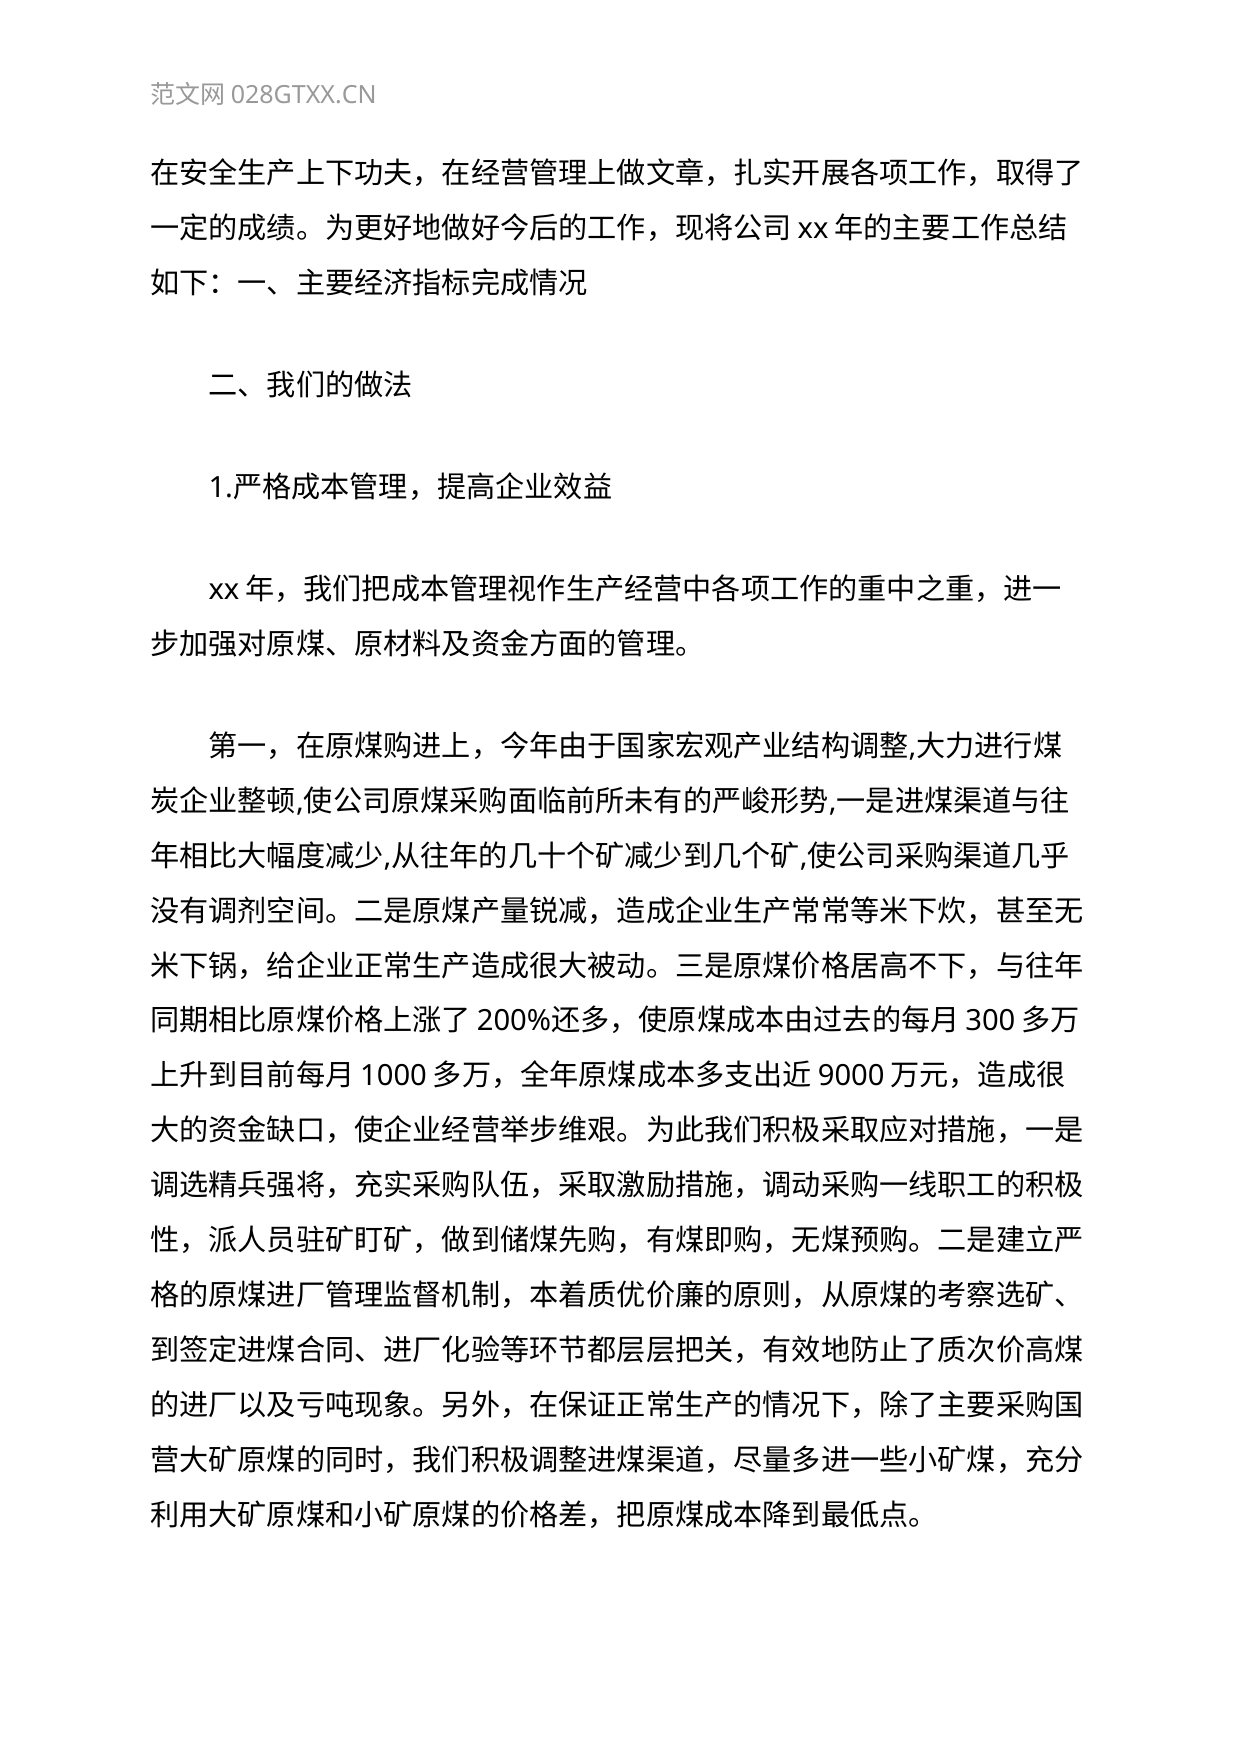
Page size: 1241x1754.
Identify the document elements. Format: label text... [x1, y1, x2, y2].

text 二、我们的做法 [150, 362, 1090, 404]
text xx年，我们把成本管理视作生产经营中各项工作的重中之重，进一步加强对原煤、原材料及资金方面的管理。 [150, 565, 1090, 663]
text 1.严格成本管理，提高企业效益 [150, 463, 1090, 506]
text 第一，在原煤购进上，今年由于国家宏观产业结构调整,大力进行煤炭企业整顿,使公司原煤采购面临前所未有的严峻形势,一是进煤渠道与往年相比大幅度减少,从往年的几十个矿减少到几个矿,使公司采购渠道几乎没有调剂空间。二是原煤产量锐减，造成企业生产常常等米下炊，甚至无米下锅，给企业正常生产造成很大被动。三是原煤价格居高不下，与往年同期相比原煤价格上涨了200%还多，使原煤成本由过去的每月300多万上升到目前每月1000多万，全年原煤成本多支出近9000万元，造成很大的资金缺口，使企业经营举步维艰。为此我们积极采取应对措施，一是调选精兵强将，充实采购队伍，采取激励措施，调动采购一线职工的积极性，派人员驻矿盯矿，做到储煤先购，有煤即购，无煤预购。二是建立严格的原煤进厂管理监督机制，本着质优价廉的原则，从原煤的考察选矿、到签定进煤合同、进厂化验等环节都层层把关，有效地防止了质次价高煤的进厂以及亏吨现象。另外，在保证正常生产的情况下，除了主要采购国营大矿原煤的同时，我们积极调整进煤渠道，尽量多进一些小矿煤，充分利用大矿原煤和小矿原煤的价格差，把原煤成本降到最低点。 [150, 722, 1090, 1533]
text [150, 150, 1090, 302]
